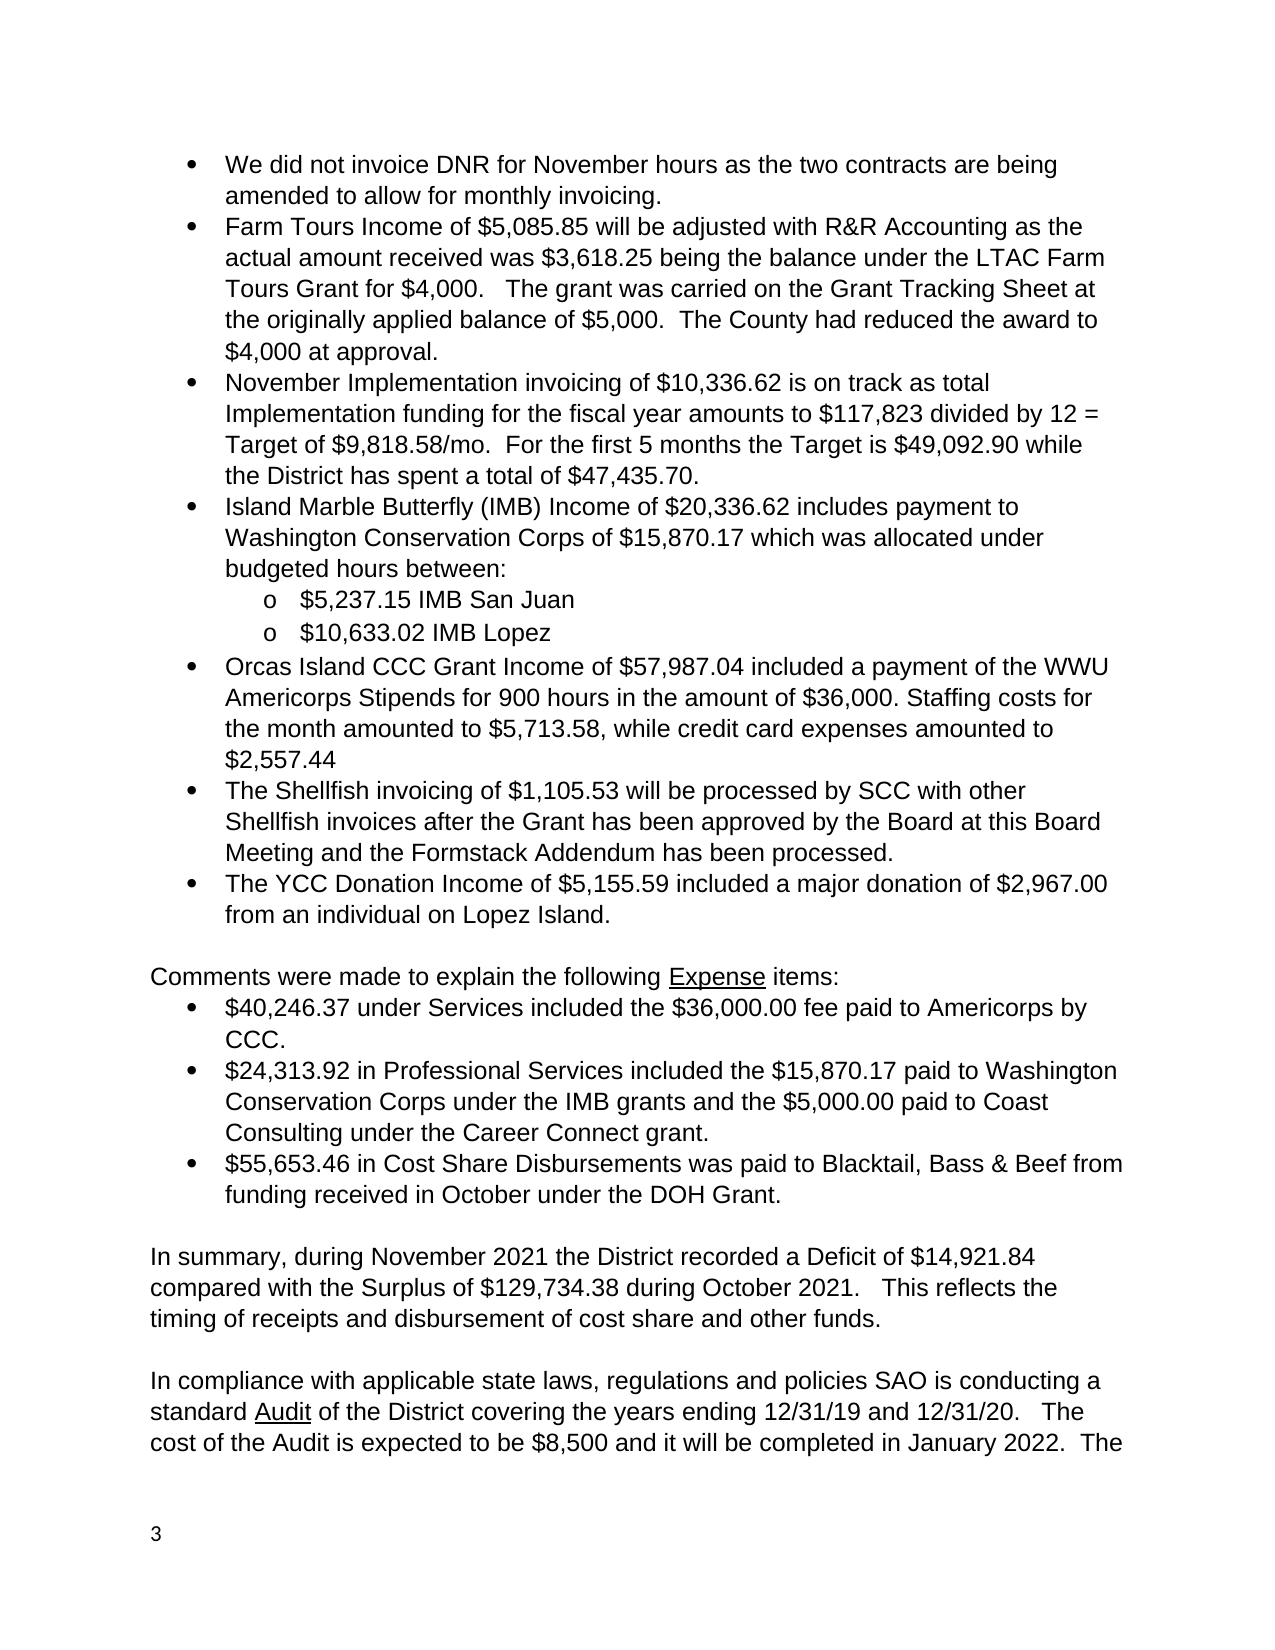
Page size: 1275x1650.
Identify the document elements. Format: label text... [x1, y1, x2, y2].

list The YCC Donation Income of $5,155.59 included a major donation of $2,967.00 from an individual on Lopez Island. [187, 869, 1125, 929]
list November Implementation invoicing of $10,336.62 is on track as total Implementation funding for the fiscal year amounts to $117,823 divided by 12 = Target of $9,818.58/mo. For the first 5 months the Target is $49,092.90 while the District has spent a total of $47,435.70. [187, 367, 1125, 489]
list $24,313.92 in Professional Services included the $15,870.17 paid to Washington Conservation Corps under the IMB grants and the $5,000.00 paid to Coast Consulting under the Career Connect grant. [187, 1056, 1125, 1147]
list $55,653.46 in Cost Share Disbursements was paid to Blacktail, Bass & Beef from funding received in October under the DOH Grant. [187, 1149, 1125, 1209]
list $10,633.02 IMB Lopez [262, 618, 1125, 649]
list $40,246.37 under Services included the $36,000.00 fee paid to Americorps by CCC. [187, 993, 1125, 1053]
text In summary, during November 2021 the District recorded a Deficit of $14,921.84 compared with the Surplus of $129,734.38 during October 2021. This reflects the timing of receipts and disbursement of cost share and other funds. [150, 1242, 1125, 1333]
list The Shellfish invoicing of $1,105.53 will be processed by SCC with other Shellfish invoices after the Grant has been approved by the Board at this Board Meeting and the Formstack Addendum has been processed. [187, 776, 1125, 867]
list We did not invoice DNR for November hours as the two contracts are being amended to allow for monthly invoicing. [187, 150, 1125, 210]
list $5,237.15 IMB San Juan [262, 585, 1125, 616]
list Orcas Island CCC Grant Income of $57,987.04 included a payment of the WWU Americorps Stipends for 900 hours in the amount of $36,000. Staffing costs for the month amounted to $5,713.58, while credit card expenses amounted to $2,557.44 [187, 652, 1125, 774]
text Comments were made to explain the following Expense items: [150, 962, 1125, 991]
list Island Marble Butterfly (IMB) Income of $20,336.62 includes payment to Washington Conservation Corps of $15,870.17 which was allocated under budgeted hours between: [187, 492, 1125, 583]
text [150, 1366, 1125, 1457]
list Farm Tours Income of $5,085.85 will be adjusted with R&R Accounting as the actual amount received was $3,618.25 being the balance under the LTAC Farm Tours Grant for $4,000. The grant was carried on the Grant Tracking Sheet at the originally applied balance of $5,000. The County had reduced the award to $4,000 at approval. [187, 212, 1125, 365]
